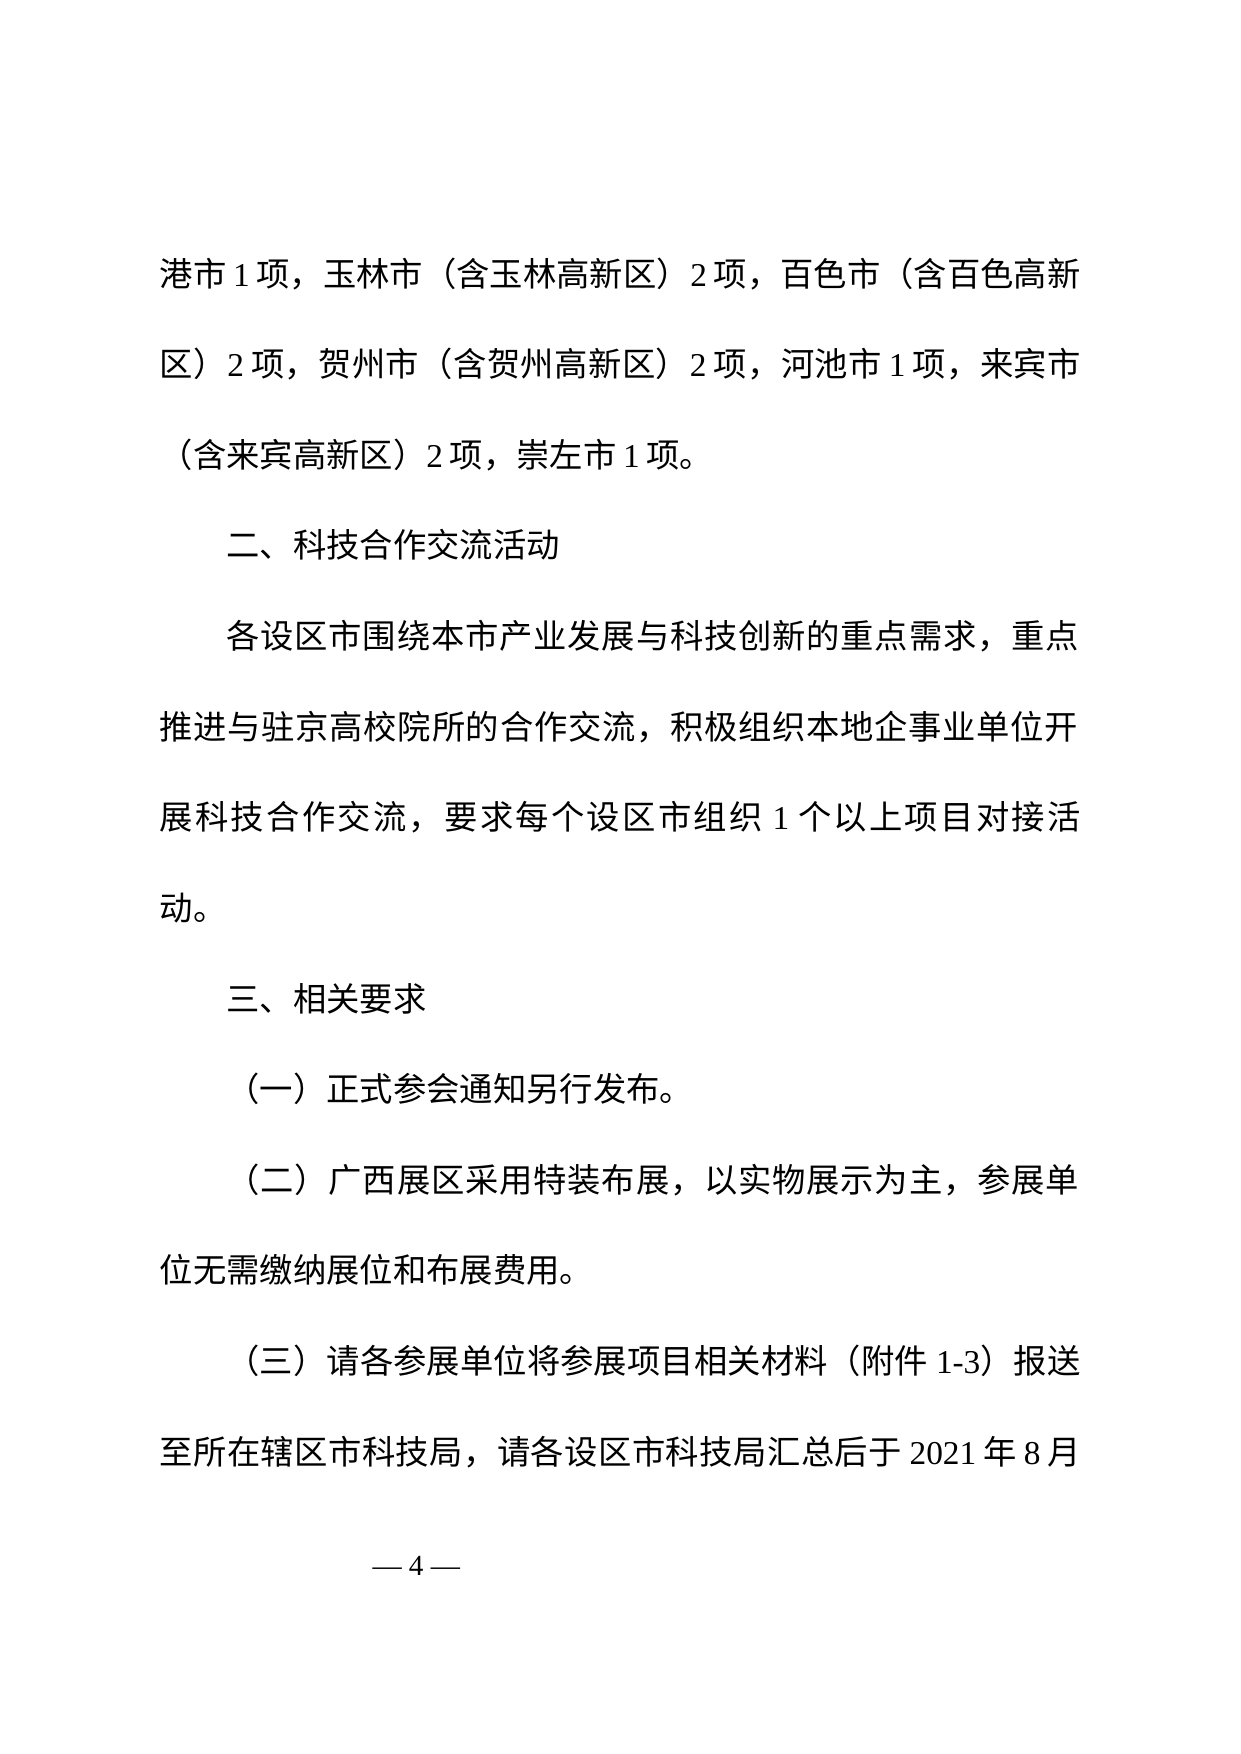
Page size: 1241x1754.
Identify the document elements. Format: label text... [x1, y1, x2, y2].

text 各设区市围绕本市产业发展与科技创新的重点需求，重点推进与驻京高校院所的合作交流，积极组织本地企事业单位开展科技合作交流，要求每个设区市组织1个以上项目对接活动。 [159, 589, 1081, 951]
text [159, 1314, 1081, 1495]
text 二、科技合作交流活动 [159, 498, 1081, 589]
text （一）正式参会通知另行发布。 [159, 1042, 1081, 1132]
text 三、相关要求 [159, 951, 1081, 1042]
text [159, 226, 1081, 498]
text （二）广西展区采用特装布展，以实物展示为主，参展单位无需缴纳展位和布展费用。 [159, 1132, 1081, 1314]
